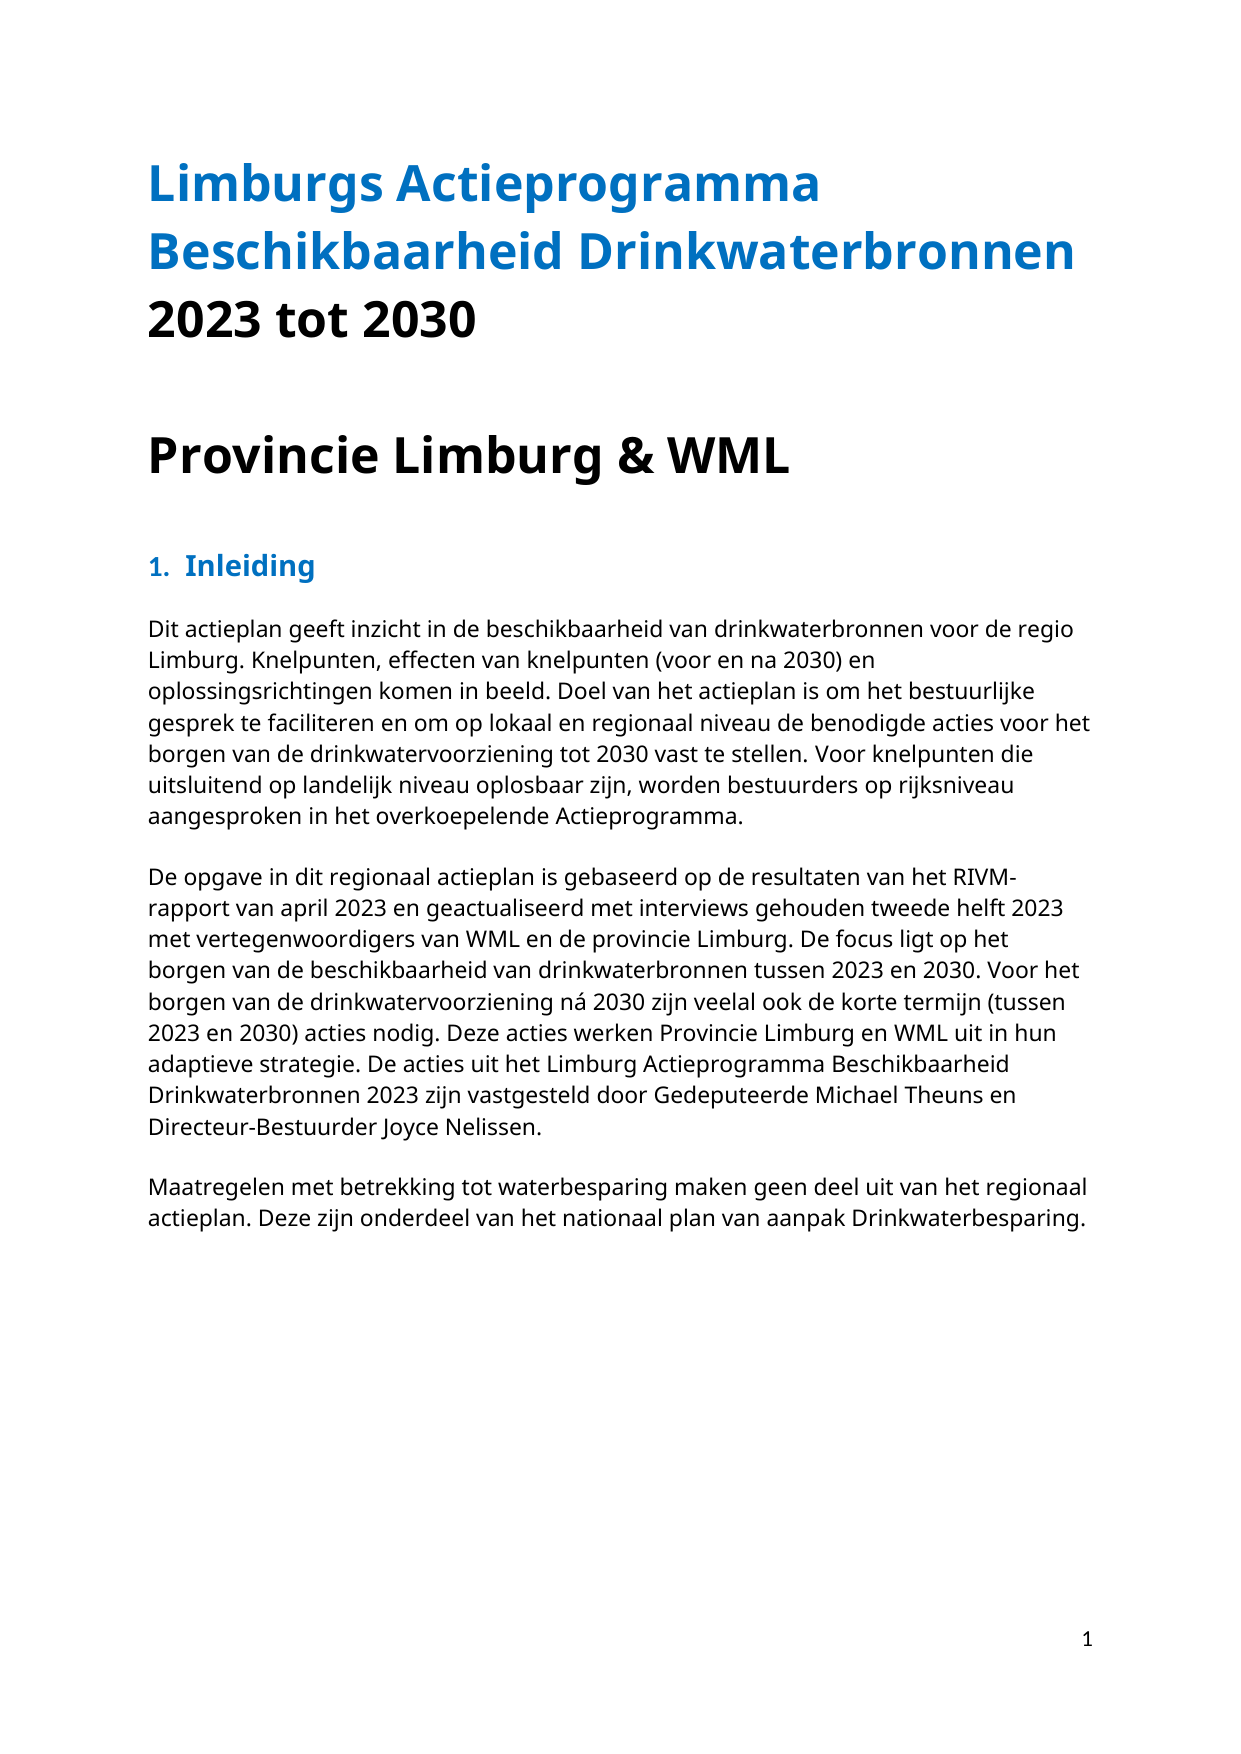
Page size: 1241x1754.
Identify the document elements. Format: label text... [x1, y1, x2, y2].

text Limburgs Actieprogramma Beschikbaarheid Drinkwaterbronnen 2023 tot 2030 [148, 148, 1093, 352]
list Inleiding [148, 545, 1093, 613]
text De opgave in dit regionaal actieplan is gebaseerd op de resultaten van het RIVM-rapport van april 2023 en geactualiseerd met interviews gehouden tweede helft 2023 met vertegenwoordigers van WML en de provincie Limburg. De focus ligt op het borgen van de beschikbaarheid van drinkwaterbronnen tussen 2023 en 2030. Voor het borgen van de drinkwatervoorziening ná 2030 zijn veelal ook de korte termijn (tussen 2023 en 2030) acties nodig. Deze acties werken Provincie Limburg en WML uit in hun adaptieve strategie. De acties uit het Limburg Actieprogramma Beschikbaarheid Drinkwaterbronnen 2023 zijn vastgesteld door Gedeputeerde Michael Theuns en Directeur-Bestuurder Joyce Nelissen. [148, 861, 1093, 1142]
text Provincie Limburg & WML [148, 420, 1093, 488]
text Dit actieplan geeft inzicht in de beschikbaarheid van drinkwaterbronnen voor de regio Limburg. Knelpunten, effecten van knelpunten (voor en na 2030) en oplossingsrichtingen komen in beeld. Doel van het actieplan is om het bestuurlijke gesprek te faciliteren en om op lokaal en regionaal niveau de benodigde acties voor het borgen van de drinkwatervoorziening tot 2030 vast te stellen. Voor knelpunten die uitsluitend op landelijk niveau oplosbaar zijn, worden bestuurders op rijksniveau aangesproken in het overkoepelende Actieprogramma. [148, 613, 1093, 832]
text Maatregelen met betrekking tot waterbesparing maken geen deel uit van het regionaal actieplan. Deze zijn onderdeel van het nationaal plan van aanpak Drinkwaterbesparing. [148, 1171, 1093, 1234]
